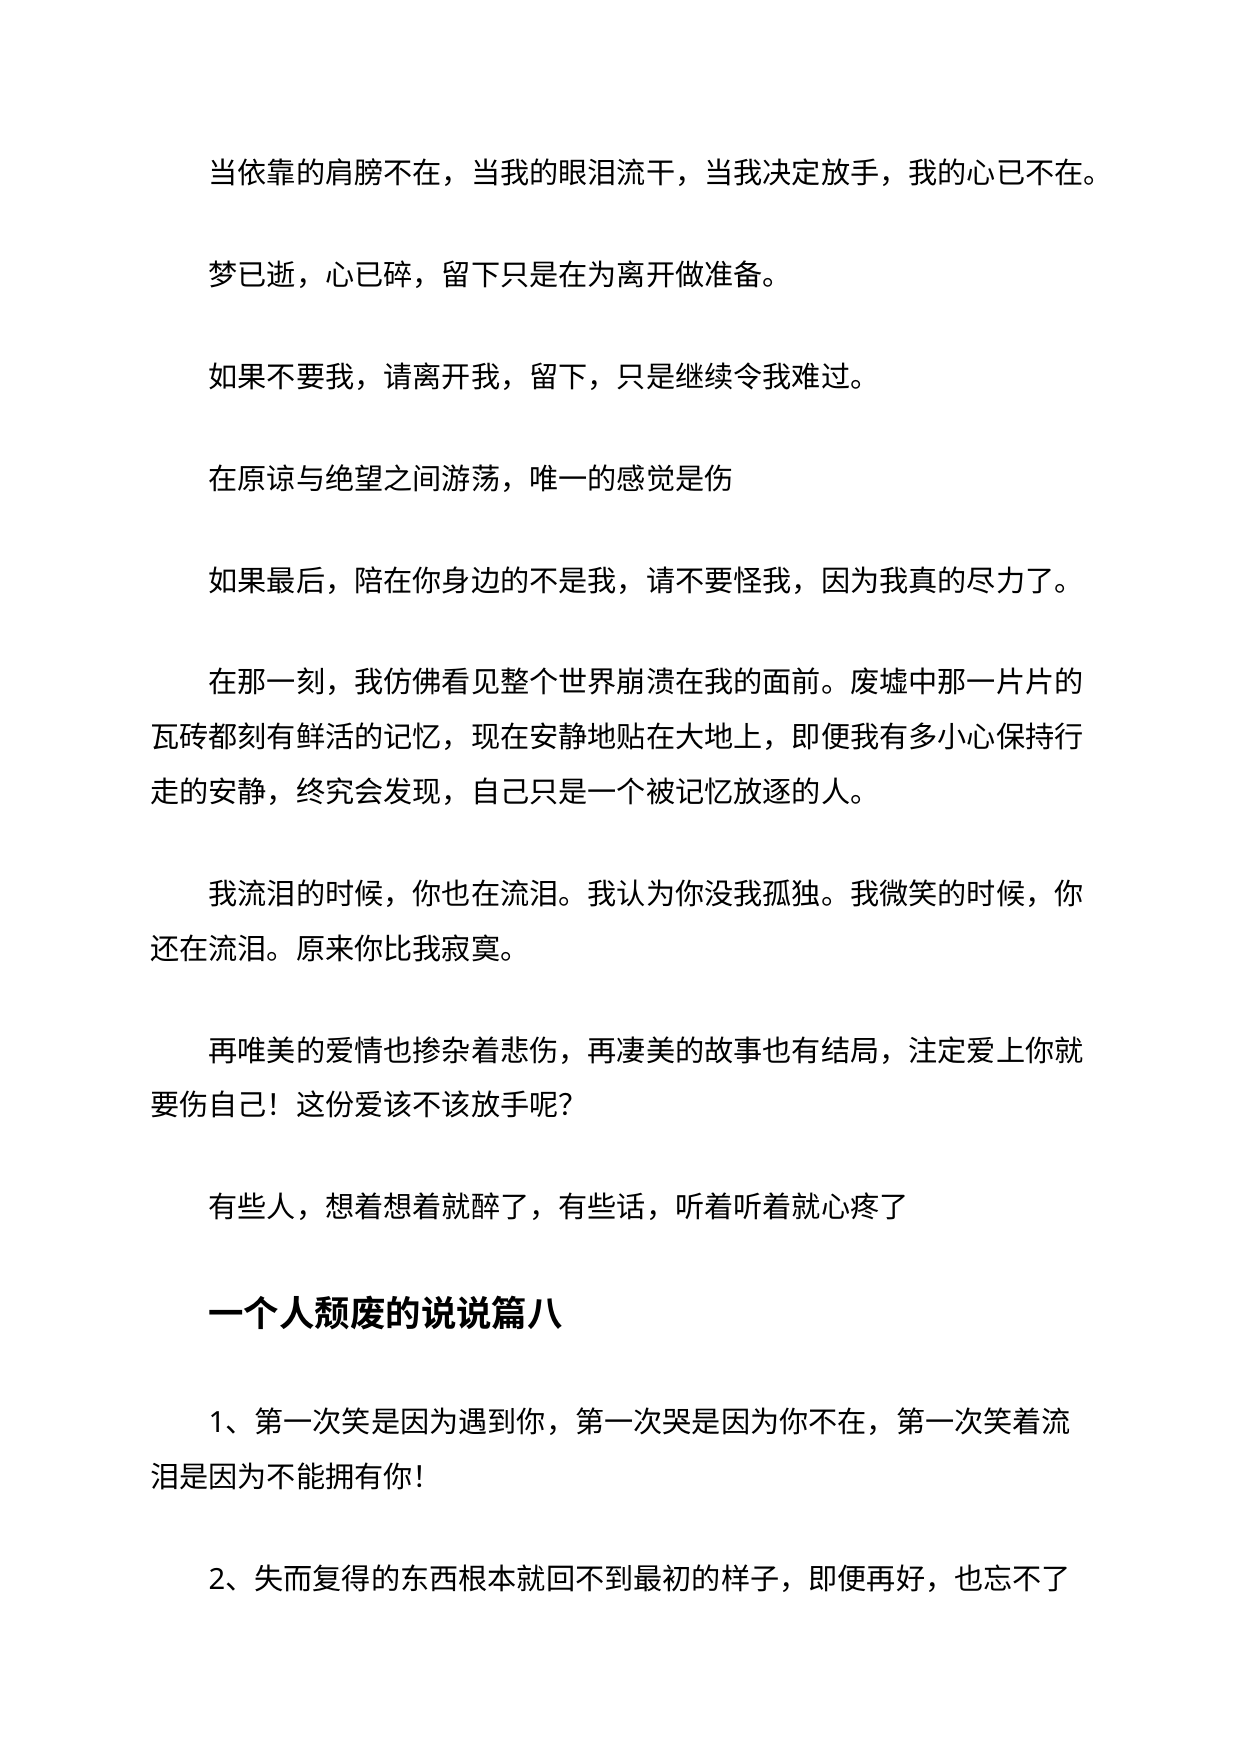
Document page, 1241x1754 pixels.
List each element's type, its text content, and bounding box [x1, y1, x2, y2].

text 在那一刻，我仿佛看见整个世界崩溃在我的面前。废墟中那一片片的瓦砖都刻有鲜活的记忆，现在安静地贴在大地上，即便我有多小心保持行走的安静，终究会发现，自己只是一个被记忆放逐的人。 [150, 659, 1090, 811]
text 当依靠的肩膀不在，当我的眼泪流干，当我决定放手，我的心已不在。 [150, 150, 1090, 192]
text 如果最后，陪在你身边的不是我，请不要怪我，因为我真的尽力了。 [150, 557, 1090, 599]
text 如果不要我，请离开我，留下，只是继续令我难过。 [150, 353, 1090, 396]
text 我流泪的时候，你也在流泪。我认为你没我孤独。我微笑的时候，你还在流泪。原来你比我寂寞。 [150, 870, 1090, 968]
text 再唯美的爱情也掺杂着悲伤，再凄美的故事也有结局，注定爱上你就要伤自己！这份爱该不该放手呢？ [150, 1027, 1090, 1124]
text 有些人，想着想着就醉了，有些话，听着听着就心疼了 [150, 1184, 1090, 1226]
text 1、第一次笑是因为遇到你，第一次哭是因为你不在，第一次笑着流泪是因为不能拥有你！ [150, 1399, 1090, 1496]
text 在原谅与绝望之间游荡，唯一的感觉是伤 [150, 455, 1090, 498]
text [150, 1556, 1090, 1598]
text 一个人颓废的说说篇八 [150, 1286, 1090, 1337]
text 梦已逝，心已碎，留下只是在为离开做准备。 [150, 252, 1090, 294]
